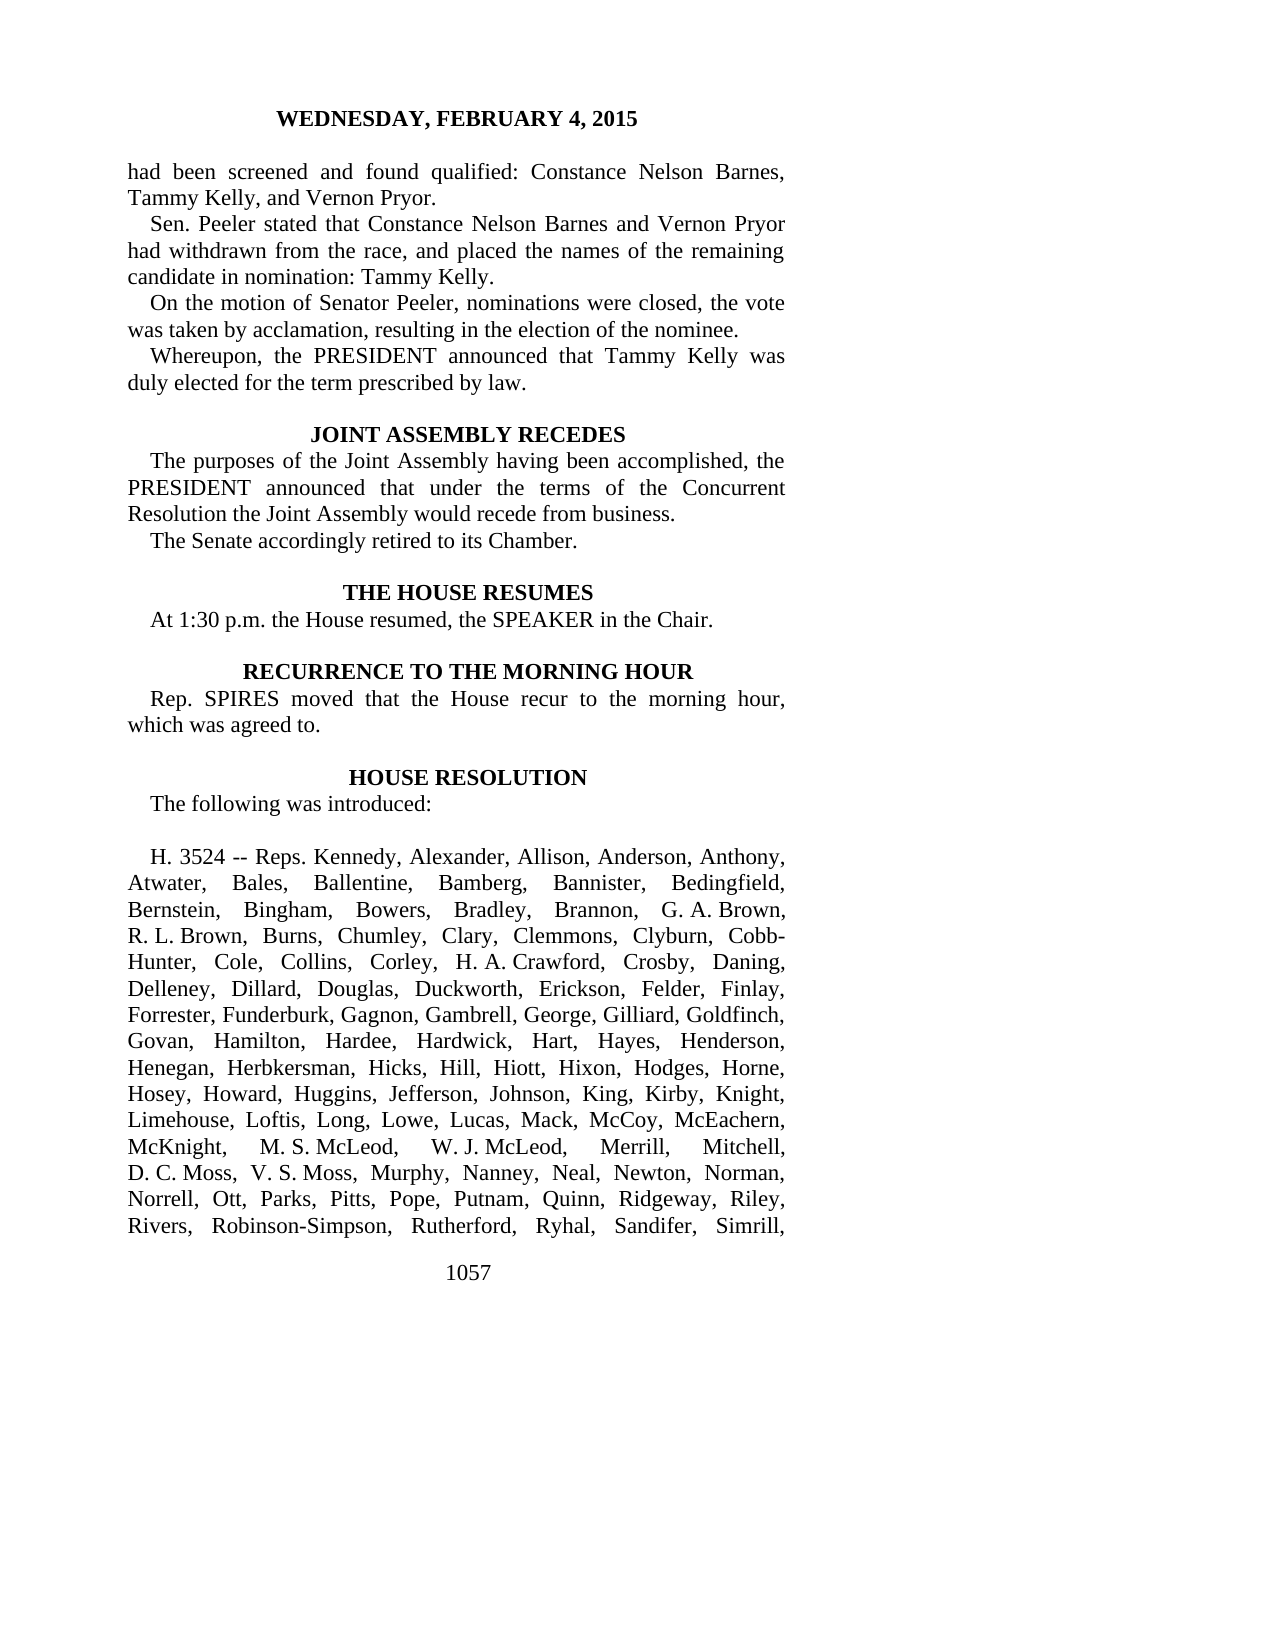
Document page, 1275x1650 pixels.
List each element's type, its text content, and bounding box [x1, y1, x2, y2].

text The following was introduced: [127, 790, 786, 817]
text At 1:30 p.m. the House resumed, the SPEAKER in the Chair. [127, 606, 786, 632]
text Sen. Peeler stated that Constance Nelson Barnes and Vernon Pryor had withdrawn from the race, and placed the names of the remaining candidate in nomination: Tammy Kelly. [127, 210, 786, 289]
text The Senate accordingly retired to its Chamber. [127, 527, 786, 553]
text JOINT ASSEMBLY RECEDES [127, 421, 786, 448]
text RECURRENCE TO THE MORNING HOUR [127, 658, 786, 685]
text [127, 158, 786, 210]
text HOUSE RESOLUTION [127, 764, 786, 790]
text The purposes of the Joint Assembly having been accomplished, the PRESIDENT announced that under the terms of the Concurrent Resolution the Joint Assembly would recede from business. [127, 448, 786, 527]
text On the motion of Senator Peeler, nominations were closed, the vote was taken by acclamation, resulting in the election of the nominee. [127, 289, 786, 342]
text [127, 843, 786, 1238]
text Whereupon, the PRESIDENT announced that Tammy Kelly was duly elected for the term prescribed by law. [127, 342, 786, 395]
text Rep. SPIRES moved that the House recur to the morning hour, which was agreed to. [127, 685, 786, 737]
text THE HOUSE RESUMES [127, 579, 786, 606]
